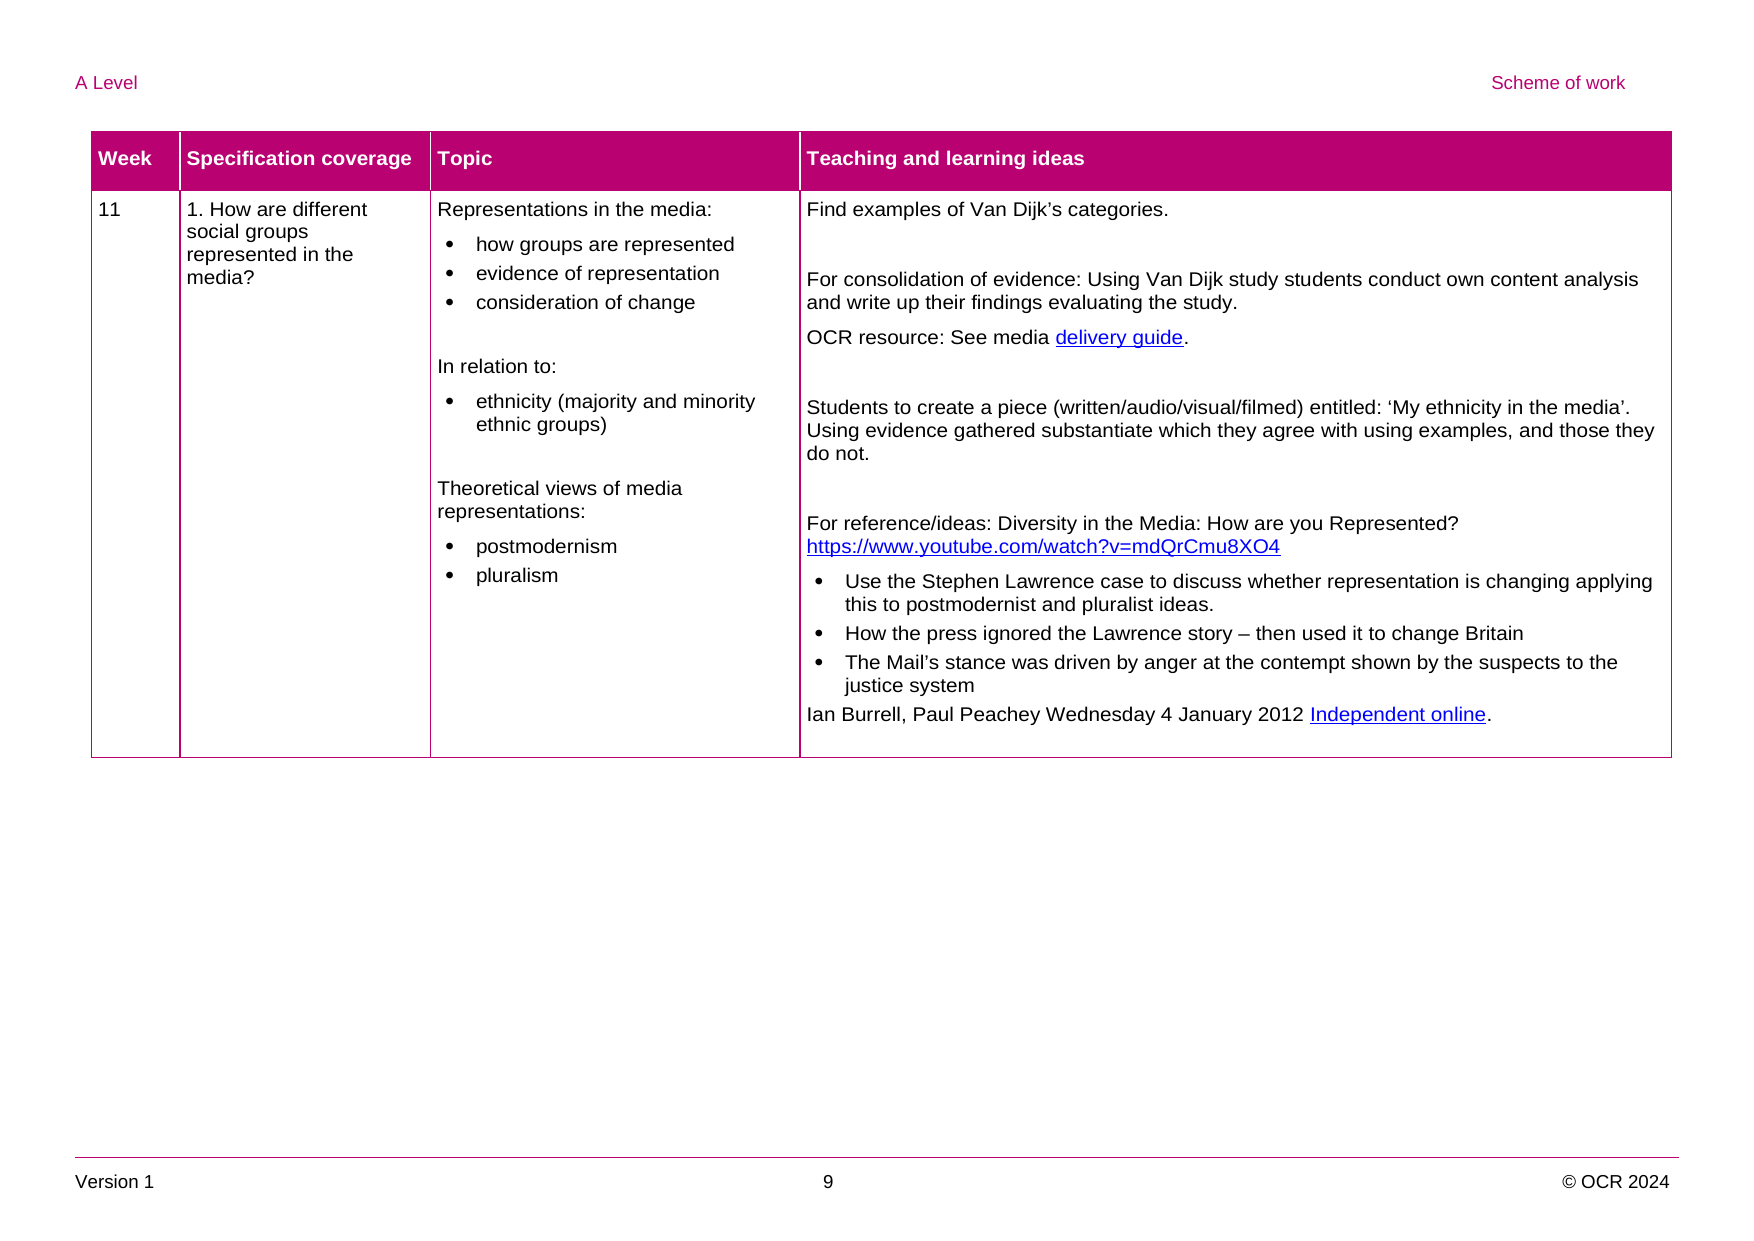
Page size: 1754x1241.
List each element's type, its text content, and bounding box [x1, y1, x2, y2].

table_header Topic [431, 132, 799, 190]
table_cell 11 [92, 191, 179, 757]
table_cell Representations in the media: how groups are represented evidence of representation consideration of change In relation to: ethnicity (majority and minority ethnic groups) Theoretical views of media representations: postmodernism pluralism [431, 191, 799, 757]
table_header Teaching and learning ideas [801, 132, 1671, 190]
table_header Week [92, 132, 179, 190]
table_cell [181, 191, 430, 757]
table_header Specification coverage [181, 132, 430, 190]
table_cell Find examples of Van Dijk’s categories. For consolidation of evidence: Using Van Dijk study students conduct own content analysis and write up their findings evaluating the study. OCR resource: See media delivery guide. Students to create a piece (written/audio/visual/filmed) entitled: ‘My ethnicity in the media’. Using evidence gathered substantiate which they agree with using examples, and those they do not. For reference/ideas: Diversity in the Media: How are you Represented? https://www.youtube.com/watch?v=mdQrCmu8XO4 Use the Stephen Lawrence case to discuss whether representation is changing applying this to postmodernist and pluralist ideas. How the press ignored the Lawrence story – then used it to change Britain The Mail’s stance was driven by anger at the contempt shown by the suspects to the justice system Ian Burrell, Paul Peachey Wednesday 4 January 2012 Independent online. [801, 191, 1671, 757]
